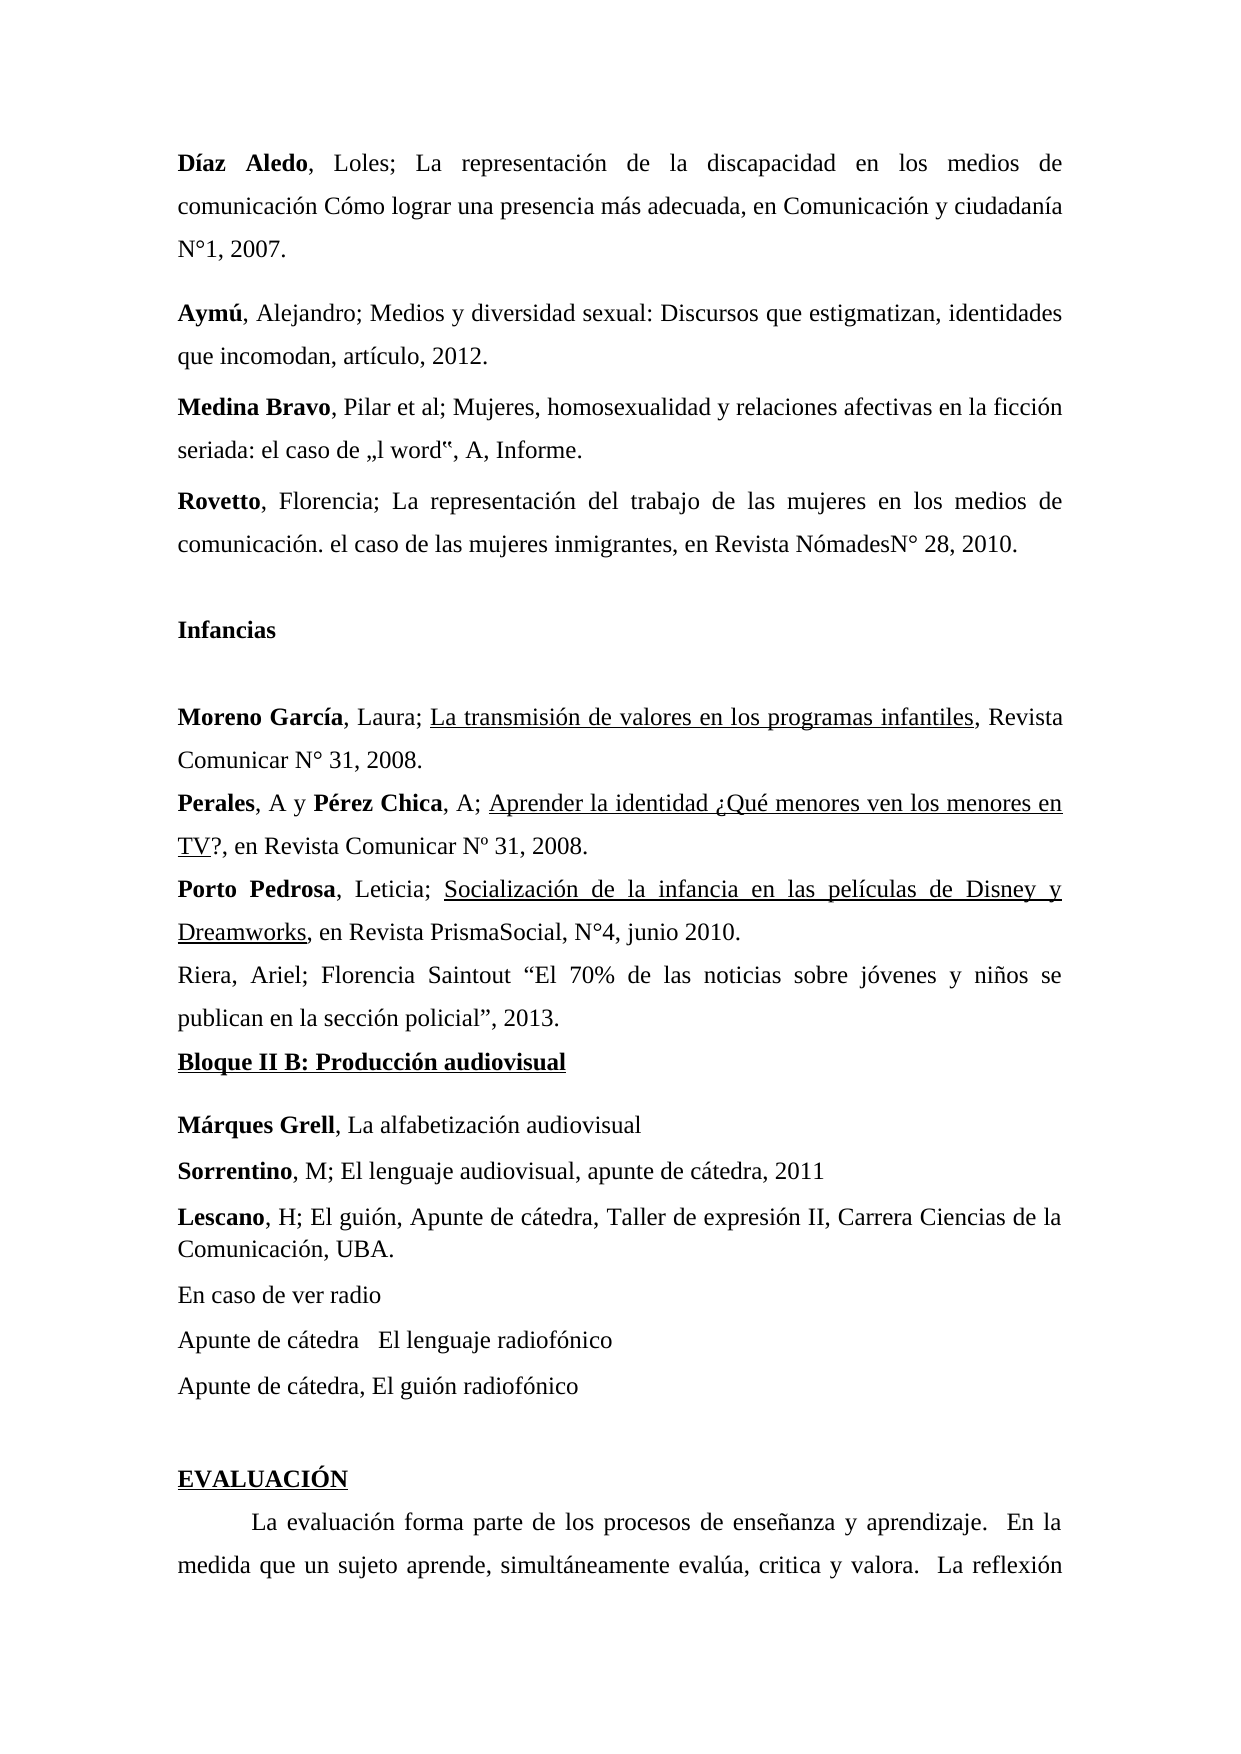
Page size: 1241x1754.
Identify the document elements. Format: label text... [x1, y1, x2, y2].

text Aymú, Alejandro; Medios y diversidad sexual: Discursos que estigmatizan, identidades que incomodan, artículo, 2012. [177, 298, 1063, 370]
text Riera, Ariel; Florencia Saintout “El 70% de las noticias sobre jóvenes y niños se publican en la sección policial”, 2013. [177, 960, 1063, 1032]
text Moreno García, Laura; La transmisión de valores en los programas infantiles, Revista Comunicar N° 31, 2008. [177, 702, 1063, 773]
text Medina Bravo, Pilar et al; Mujeres, homosexualidad y relaciones afectivas en la ficción seriada: el caso de „l word‟, A, Informe. [177, 392, 1063, 464]
text En caso de ver radio [177, 1280, 1063, 1309]
text Infancias [177, 615, 1063, 644]
text EVALUACIÓN [177, 1464, 1063, 1493]
text Bloque II B: Producción audiovisual [177, 1047, 1063, 1075]
text Apunte de cátedra, El guión radiofónico [177, 1371, 1063, 1400]
text Díaz Aledo, Loles; La representación de la discapacidad en los medios de comunicación Cómo lograr una presencia más adecuada, en Comunicación y ciudadanía N°1, 2007. [177, 148, 1063, 263]
text Márques Grell, La alfabetización audiovisual [177, 1111, 1063, 1139]
text Sorrentino, M; El lenguaje audiovisual, apunte de cátedra, 2011 [177, 1156, 1063, 1185]
text Lescano, H; El guión, Apunte de cátedra, Taller de expresión II, Carrera Ciencias de la Comunicación, UBA. [177, 1202, 1063, 1263]
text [177, 1507, 1063, 1579]
text Porto Pedrosa, Leticia; Socialización de la infancia en las películas de Disney y Dreamworks, en Revista PrismaSocial, N°4, junio 2010. [177, 874, 1063, 946]
text Apunte de cátedra El lenguaje radiofónico [177, 1326, 1063, 1354]
text Perales, A y Pérez Chica, A; Aprender la identidad ¿Qué menores ven los menores en TV?, en Revista Comunicar Nº 31, 2008. [177, 788, 1063, 860]
